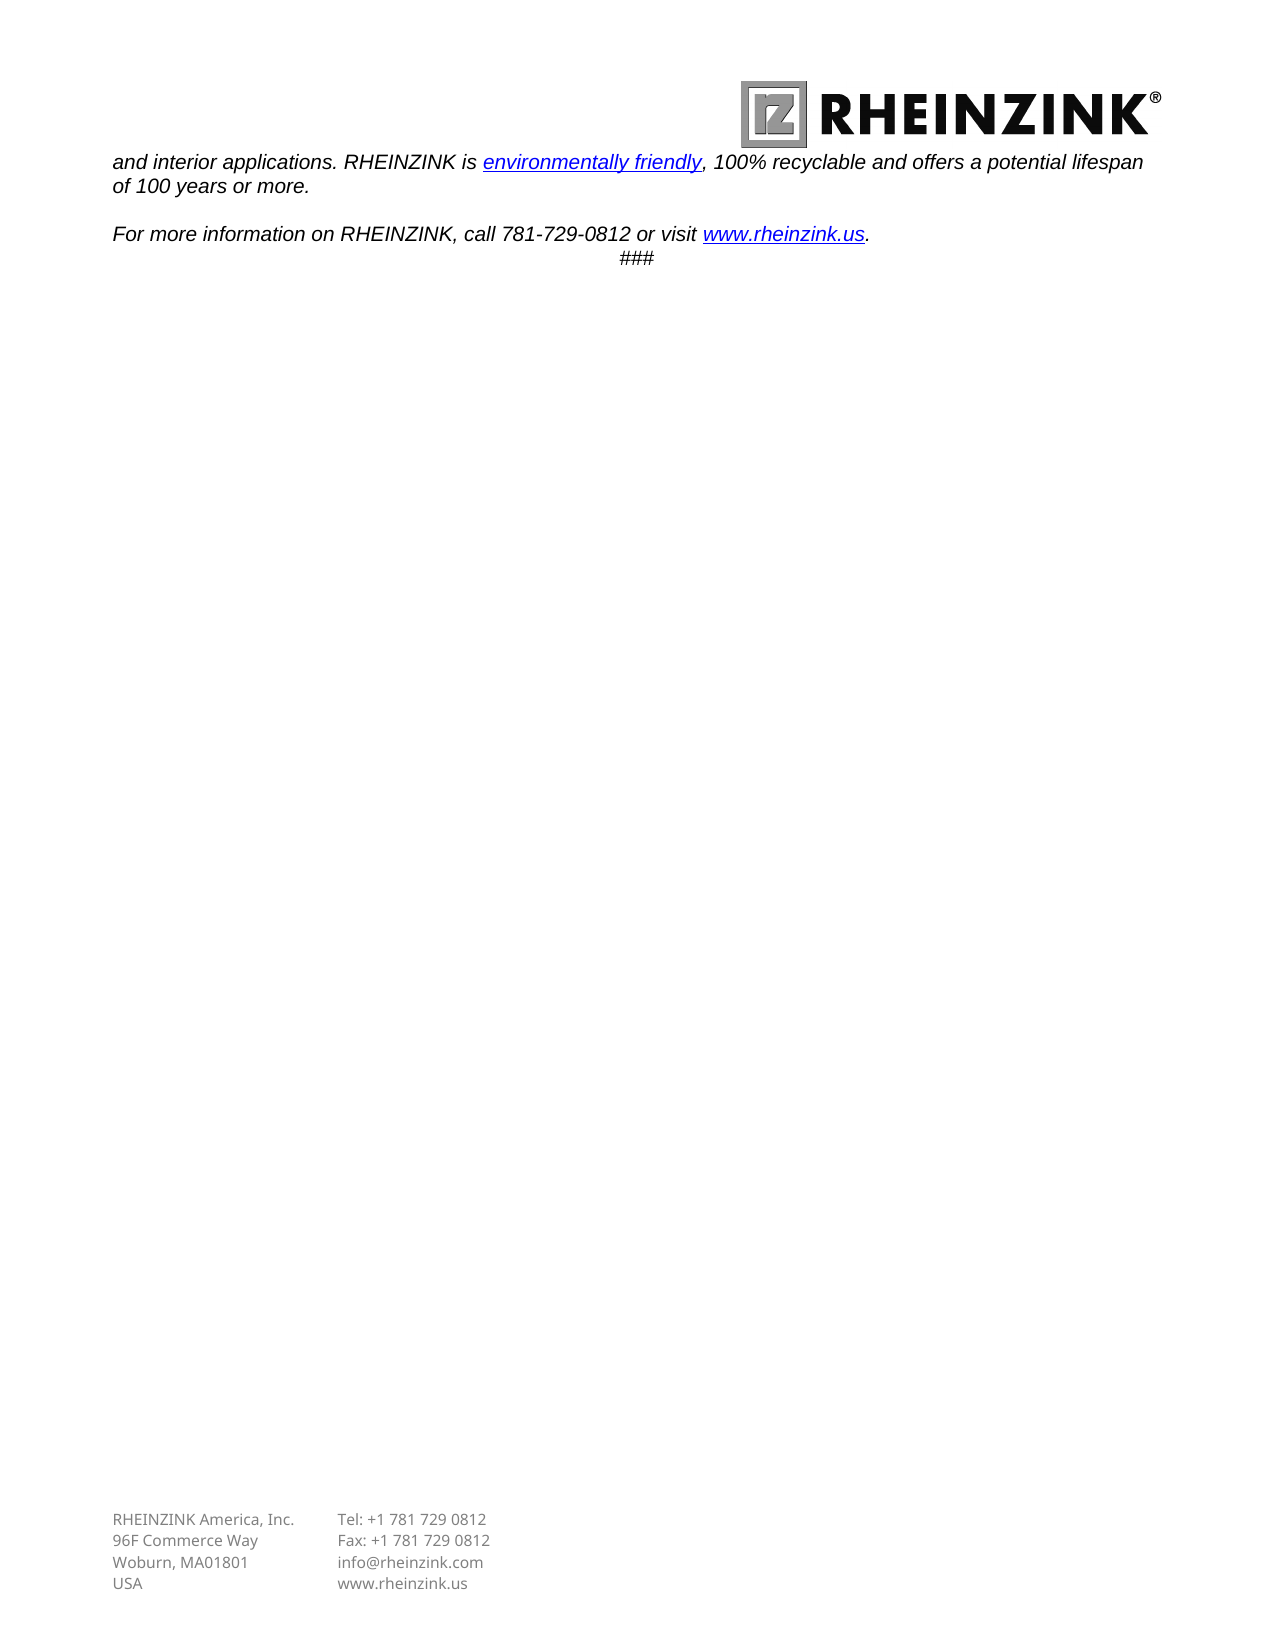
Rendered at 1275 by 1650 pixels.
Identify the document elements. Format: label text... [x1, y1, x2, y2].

picture [741, 81, 1163, 149]
text ### [112, 246, 1162, 270]
text For more information on RHEINZINK, call 781-729-0812 or visit www.rheinzink.us. [112, 222, 1162, 246]
